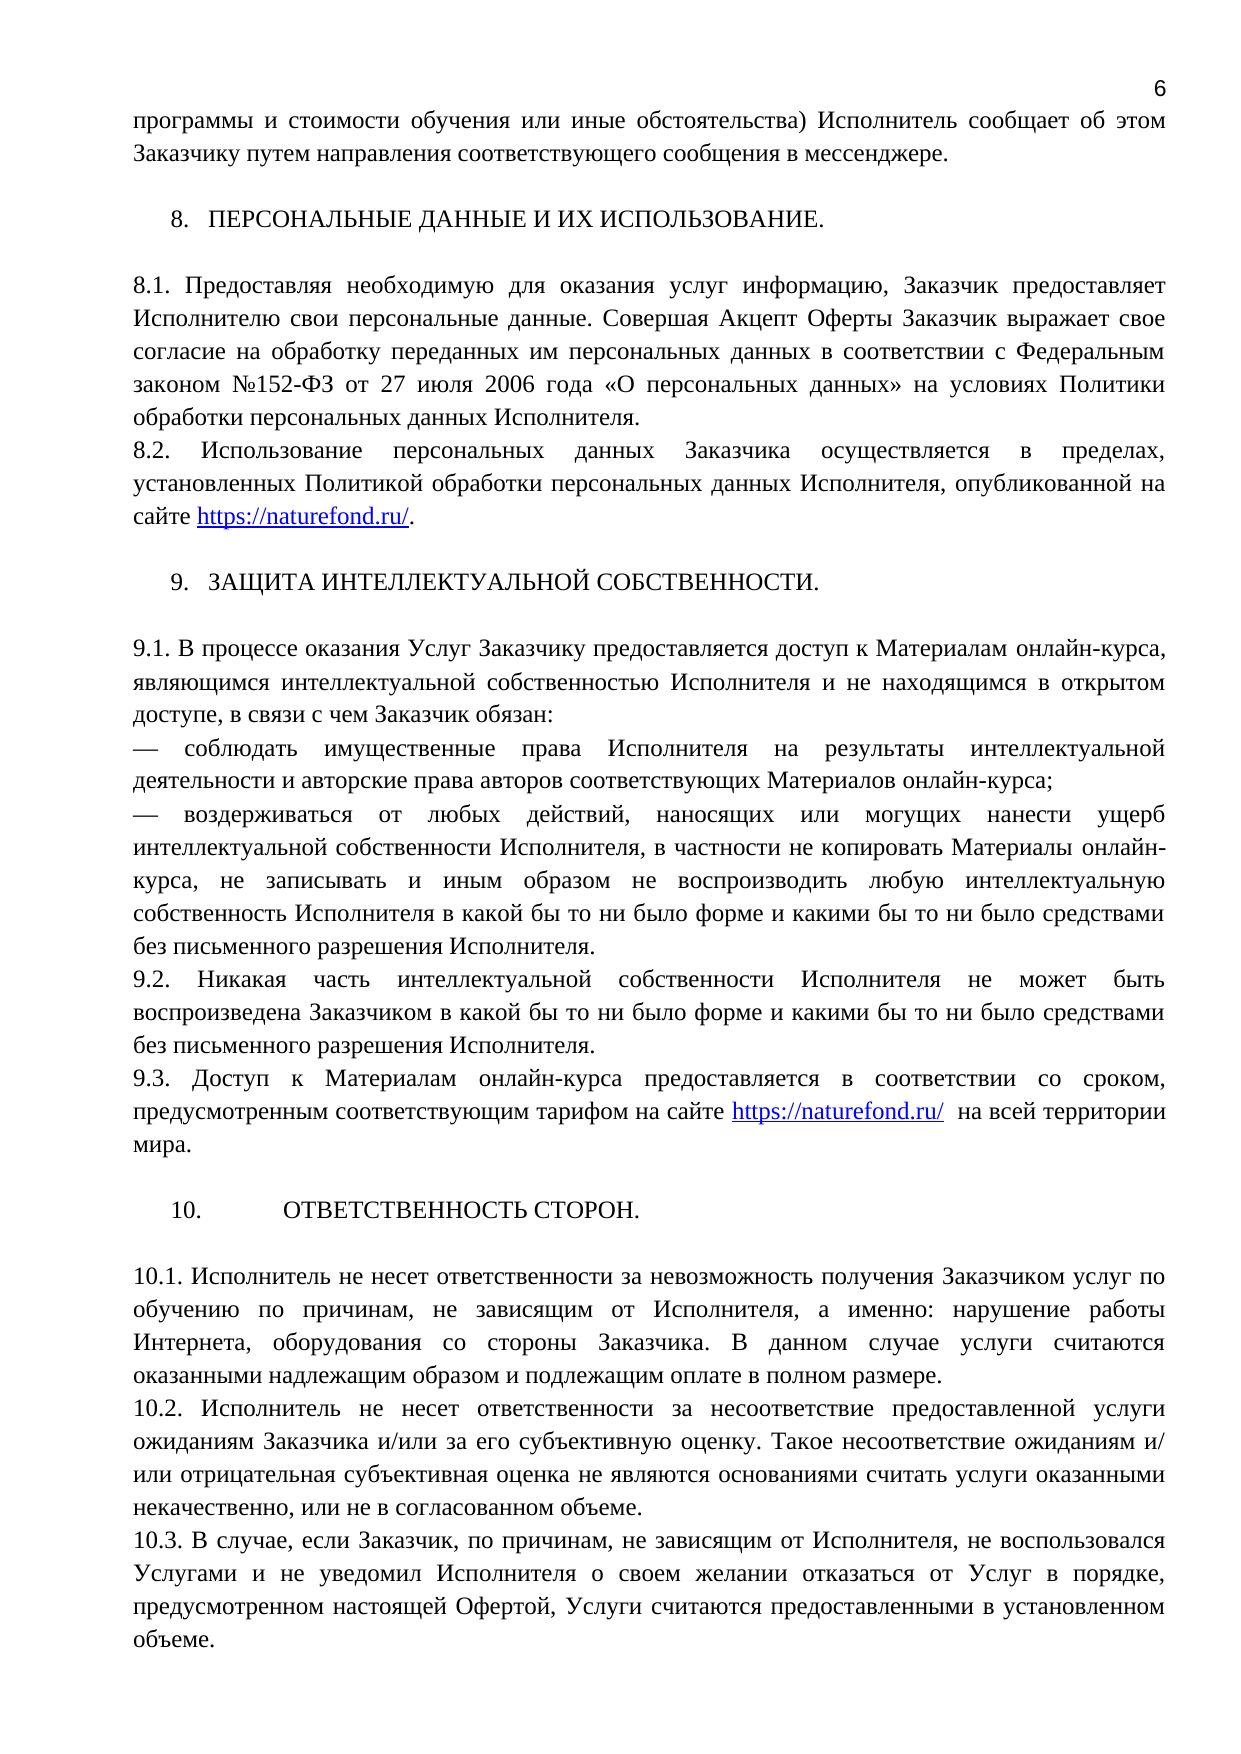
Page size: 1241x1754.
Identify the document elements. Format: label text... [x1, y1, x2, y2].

list ОТВЕТСТВЕННОСТЬ СТОРОН. [170, 1195, 1166, 1224]
text 10.2. Исполнитель не несет ответственности за несоответствие предоставленной услуги ожиданиям Заказчика и/или за его субъективную оценку. Такое несоответствие ожиданиям и/ или отрицательная субъективная оценка не являются основаниями считать услуги оказанными некачественно, или не в согласованном объеме. [133, 1393, 1166, 1521]
text 9.3. Доступ к Материалам онлайн-курса предоставляется в соответствии со сроком, предусмотренным соответствующим тарифом на сайте https://naturefond.ru/ на всей территории мира. [133, 1063, 1166, 1158]
text 9.2. Никакая часть интеллектуальной собственности Исполнителя не может быть воспроизведена Заказчиком в какой бы то ни было форме и какими бы то ни было средствами без письменного разрешения Исполнителя. [133, 964, 1166, 1058]
list ЗАЩИТА ИНТЕЛЛЕКТУАЛЬНОЙ СОБСТВЕННОСТИ. [170, 567, 1166, 596]
text 10.3. В случае, если Заказчик, по причинам, не зависящим от Исполнителя, не воспользовался Услугами и не уведомил Исполнителя о своем желании отказаться от Услуг в порядке, предусмотренном настоящей Офертой, Услуги считаются предоставленными в установленном объеме. [133, 1525, 1166, 1653]
list ПЕРСОНАЛЬНЫЕ ДАННЫЕ И ИХ ИСПОЛЬЗОВАНИЕ. [170, 204, 1166, 233]
text 8.1. Предоставляя необходимую для оказания услуг информацию, Заказчик предоставляет Исполнителю свои персональные данные. Совершая Акцепт Оферты Заказчик выражает свое согласие на обработку переданных им персональных данных в соответствии с Федеральным законом №152-ФЗ от 27 июля 2006 года «О персональных данных» на условиях Политики обработки персональных данных Исполнителя. [133, 270, 1166, 431]
text 8.2. Использование персональных данных Заказчика осуществляется в пределах, установленных Политикой обработки персональных данных Исполнителя, опубликованной на сайте https://naturefond.ru/. [133, 435, 1166, 530]
text 9.1. В процессе оказания Услуг Заказчику предоставляется доступ к Материалам онлайн-курса, являющимся интеллектуальной собственностью Исполнителя и не находящимся в открытом доступе, в связи с чем Заказчик обязан: [133, 633, 1166, 728]
text 10.1. Исполнитель не несет ответственности за невозможность получения Заказчиком услуг по обучению по причинам, не зависящим от Исполнителя, а именно: нарушение работы Интернета, оборудования со стороны Заказчика. В данном случае услуги считаются оказанными надлежащим образом и подлежащим оплате в полном размере. [133, 1261, 1166, 1389]
text — соблюдать имущественные права Исполнителя на результаты интеллектуальной деятельности и авторские права авторов соответствующих Материалов онлайн-курса; [133, 733, 1166, 794]
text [133, 105, 1166, 167]
text — воздерживаться от любых действий, наносящих или могущих нанести ущерб интеллектуальной собственности Исполнителя, в частности не копировать Материалы онлайн-курса, не записывать и иным образом не воспроизводить любую интеллектуальную собственность Исполнителя в какой бы то ни было форме и какими бы то ни было средствами без письменного разрешения Исполнителя. [133, 799, 1166, 959]
